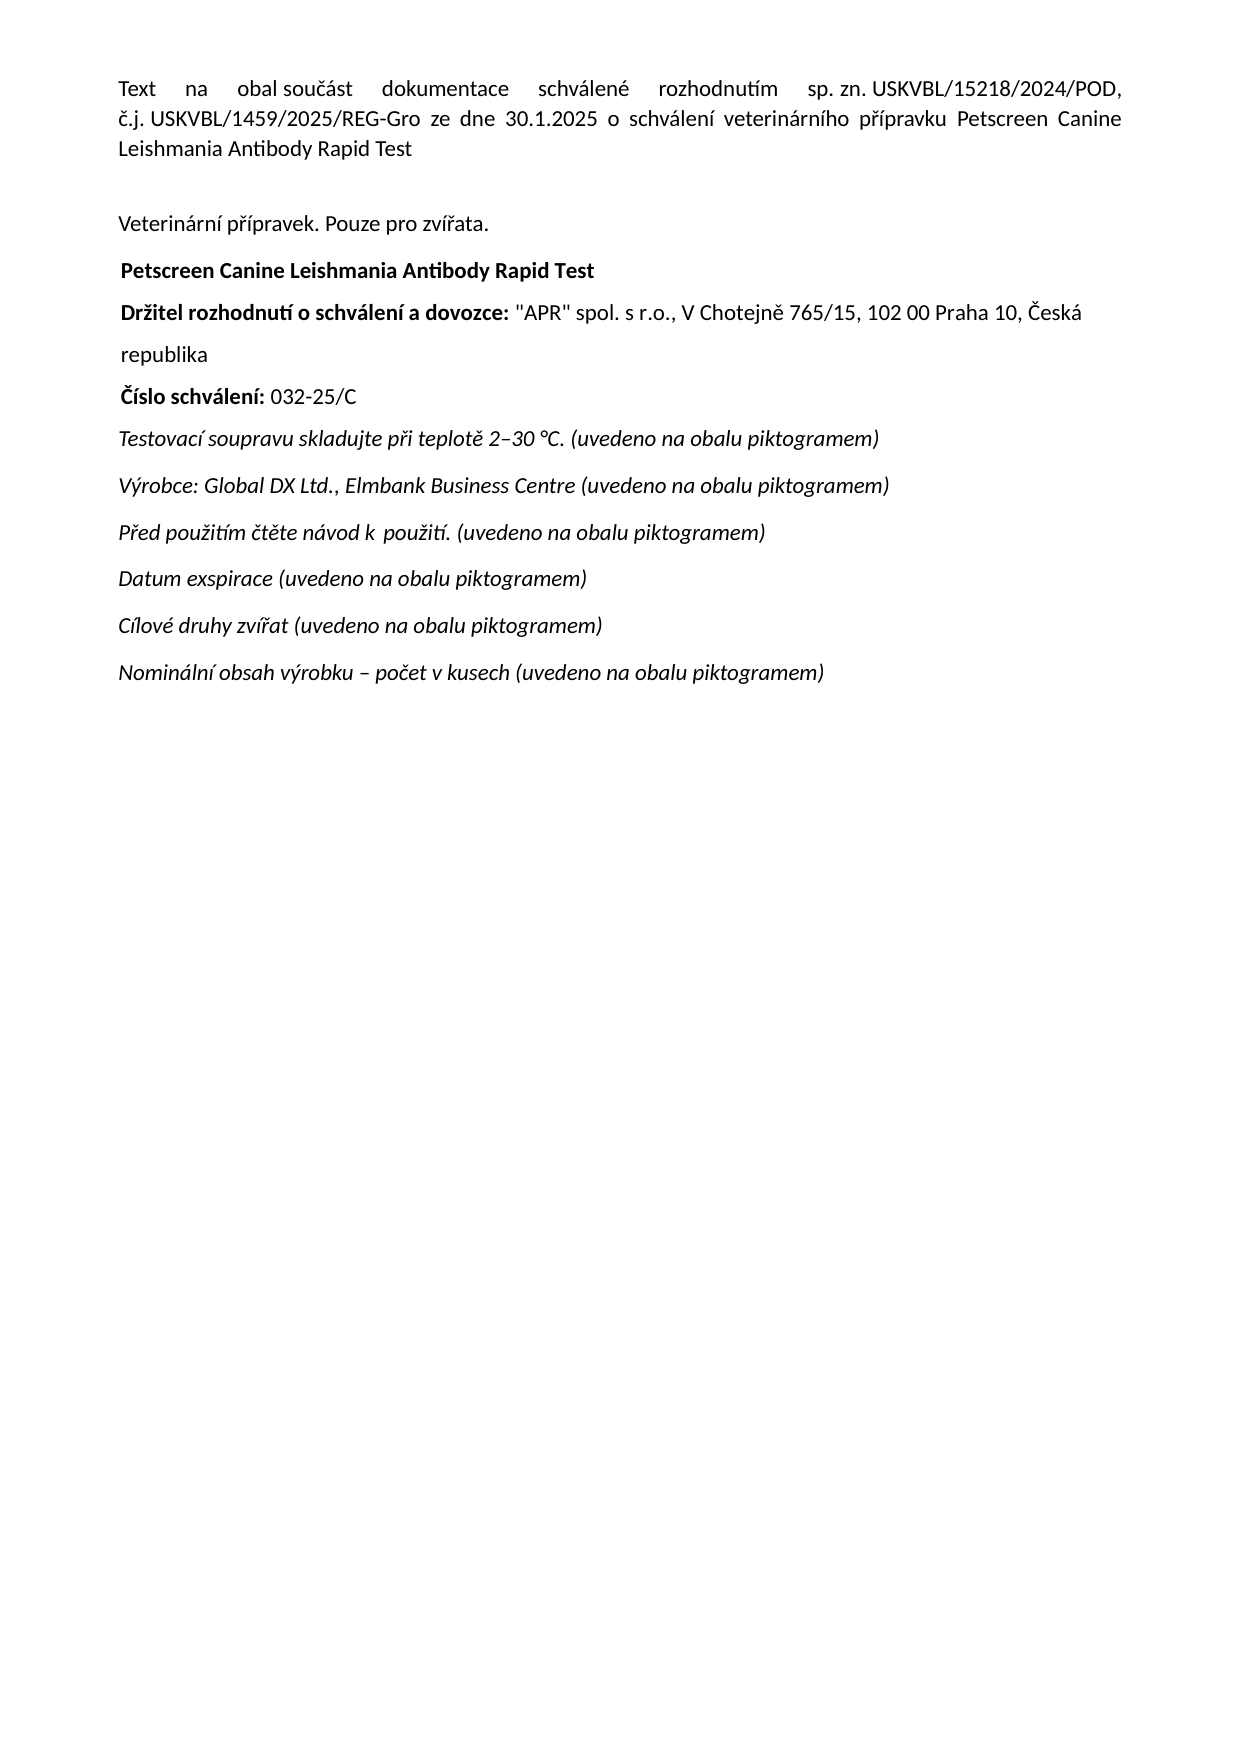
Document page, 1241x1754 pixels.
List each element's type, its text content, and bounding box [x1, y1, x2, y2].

text Datum exspirace (uvedeno na obalu piktogramem) [118, 564, 1122, 593]
text Testovací soupravu skladujte při teplotě 2–30 °C. (uvedeno na obalu piktogramem) [118, 424, 1122, 452]
text Petscreen Canine Leishmania Antibody Rapid Test [121, 256, 1122, 284]
text Před použitím čtěte návod k použití. (uvedeno na obalu piktogramem) [118, 518, 1122, 546]
text Výrobce: Global DX Ltd., Elmbank Business Centre (uvedeno na obalu piktogramem) [118, 471, 1122, 499]
text Držitel rozhodnutí o schválení a dovozce: "APR" spol. s r.o., V Chotejně 765/15, 102 00 Praha 10, Česká republika [121, 298, 1122, 368]
text Číslo schválení: 032-25/C [121, 382, 1122, 410]
text Nominální obsah výrobku – počet v kusech (uvedeno na obalu piktogramem) [118, 658, 1122, 686]
text Veterinární přípravek. Pouze pro zvířata. [118, 209, 1122, 237]
text Cílové druhy zvířat (uvedeno na obalu piktogramem) [118, 611, 1122, 639]
